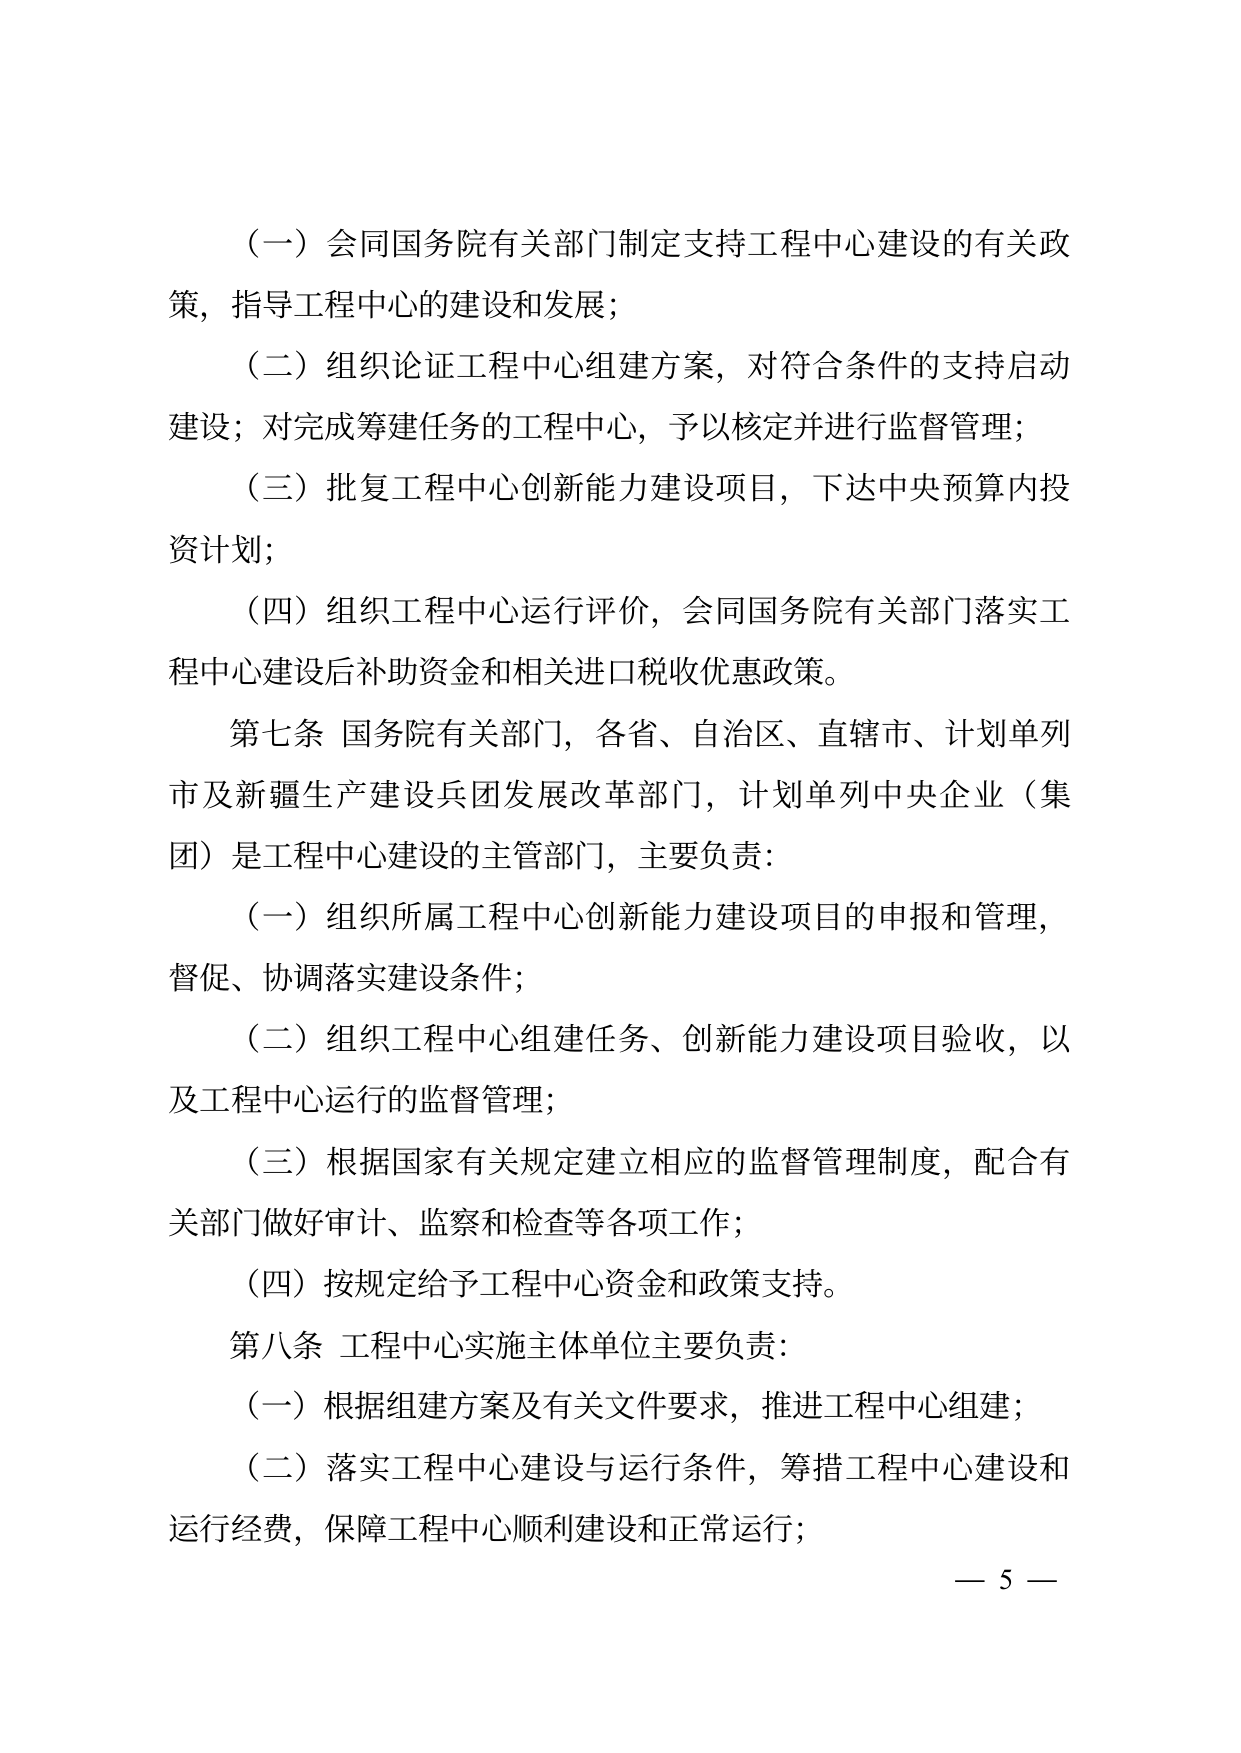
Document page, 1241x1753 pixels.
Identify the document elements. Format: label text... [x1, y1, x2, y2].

text （一）会同国务院有关部门制定支持工程中心建设的有关政 [229, 226, 1230, 262]
text 市及新疆生产建设兵团发展改革部门，计划单列中央企业（集 [168, 777, 1230, 813]
text 关部门做好审计、监察和检查等各项工作； [168, 1205, 1230, 1242]
text 建设；对完成筹建任务的工程中心，予以核定并进行监督管理； [168, 410, 1230, 446]
text 程中心建设后补助资金和相关进口税收优惠政策。 [168, 654, 1230, 691]
text （二）落实工程中心建设与运行条件，筹措工程中心建设和 [229, 1450, 1230, 1486]
text 第八条 工程中心实施主体单位主要负责： [229, 1327, 1230, 1365]
text 督促、协调落实建设条件； [168, 961, 1230, 997]
text 策，指导工程中心的建设和发展； [168, 287, 1230, 323]
text 及工程中心运行的监督管理； [168, 1083, 1230, 1119]
text （三）根据国家有关规定建立相应的监督管理制度，配合有 [229, 1144, 1230, 1180]
text （四）按规定给予工程中心资金和政策支持。 [229, 1267, 1230, 1303]
text （三）批复工程中心创新能力建设项目，下达中央预算内投 [229, 471, 1230, 507]
text 运行经费，保障工程中心顺利建设和正常运行； [168, 1512, 1230, 1548]
text — 5 — [955, 1563, 1230, 1596]
text （四）组织工程中心运行评价，会同国务院有关部门落实工 [229, 593, 1230, 629]
text （一）组织所属工程中心创新能力建设项目的申报和管理， [229, 899, 1230, 936]
text 第七条 国务院有关部门，各省、自治区、直辖市、计划单列 [229, 715, 1230, 753]
text 资计划； [168, 532, 1230, 568]
text （二）组织论证工程中心组建方案，对符合条件的支持启动 [229, 348, 1230, 385]
text （二）组织工程中心组建任务、创新能力建设项目验收，以 [229, 1022, 1230, 1058]
text 团）是工程中心建设的主管部门，主要负责： [168, 838, 1230, 874]
text （一）根据组建方案及有关文件要求，推进工程中心组建； [229, 1389, 1230, 1425]
